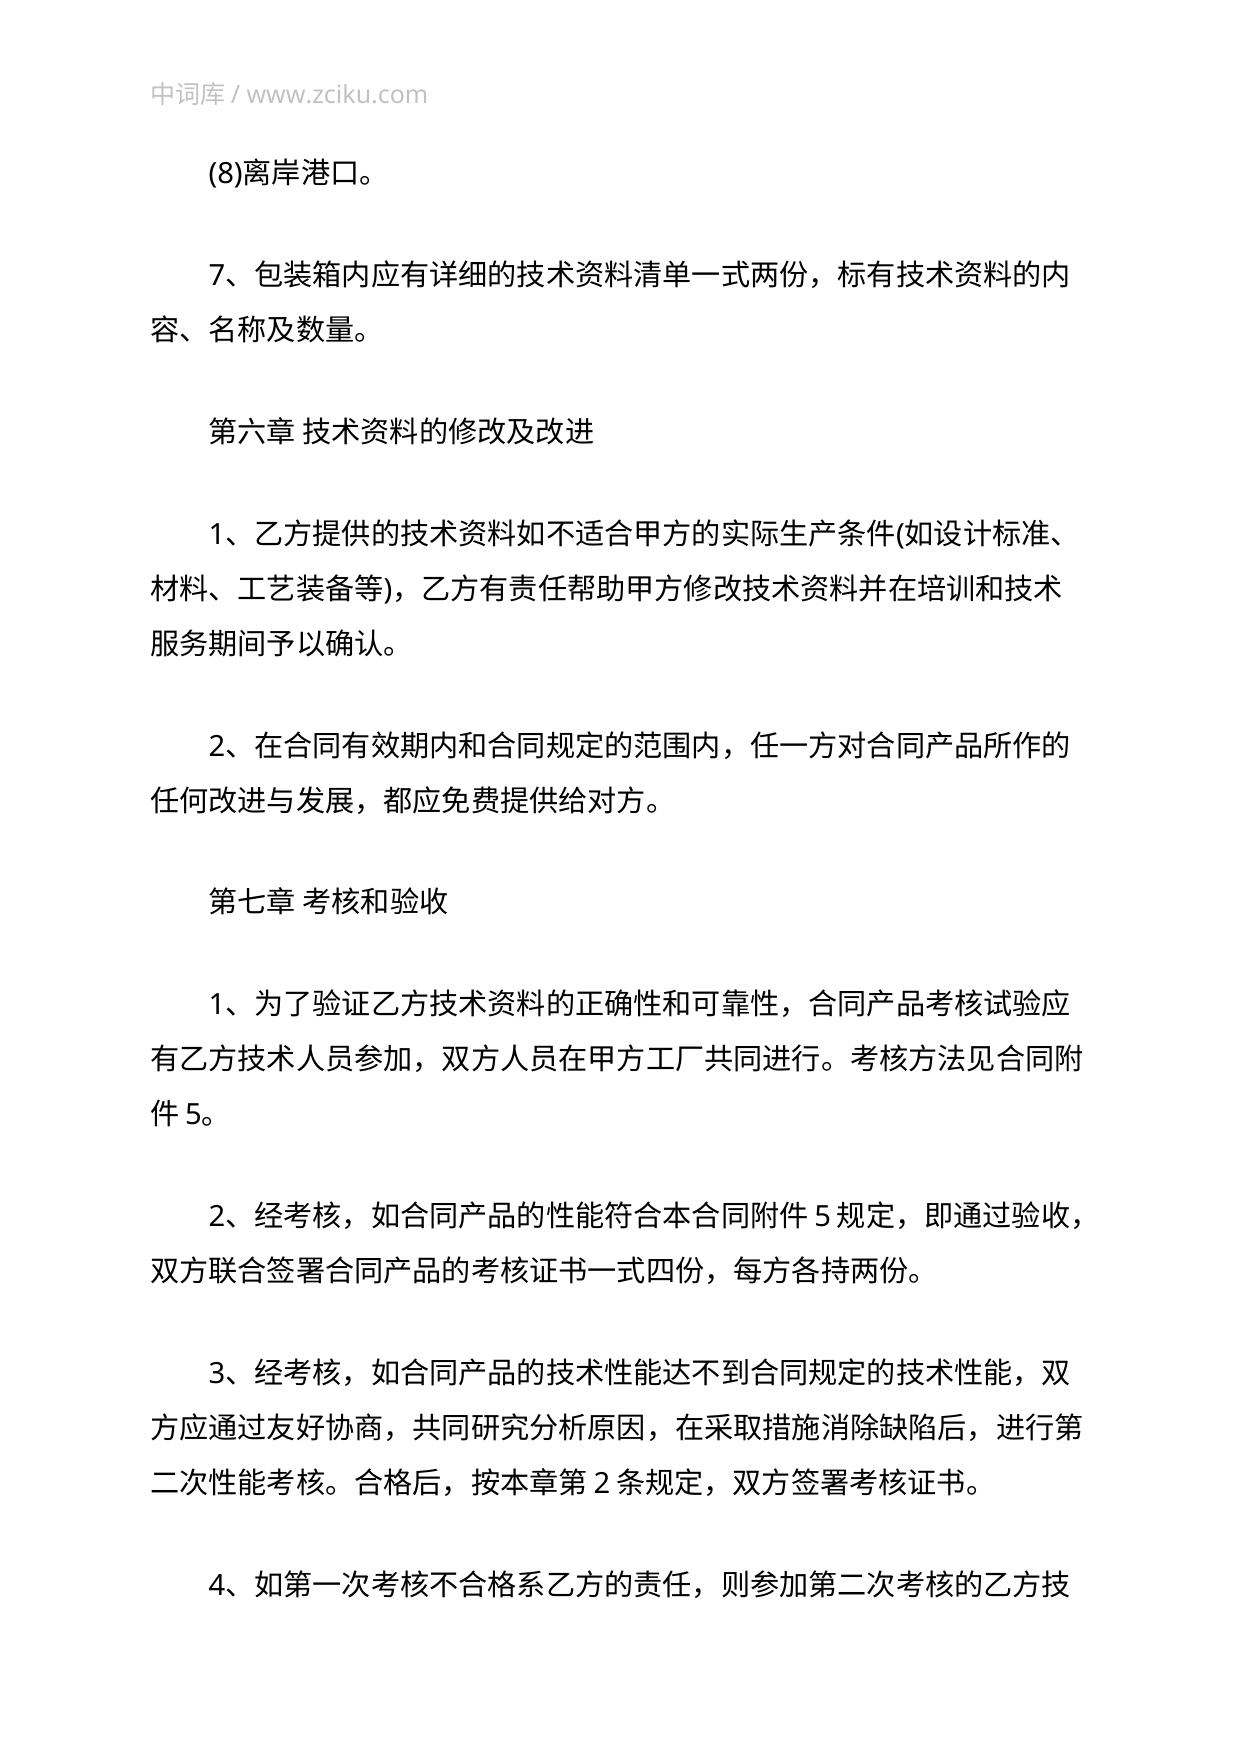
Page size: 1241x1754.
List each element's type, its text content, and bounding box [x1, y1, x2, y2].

text 1、为了验证乙方技术资料的正确性和可靠性，合同产品考核试验应有乙方技术人员参加，双方人员在甲方工厂共同进行。考核方法见合同附件5。 [150, 981, 1090, 1133]
text 2、经考核，如合同产品的性能符合本合同附件5规定，即通过验收，双方联合签署合同产品的考核证书一式四份，每方各持两份。 [150, 1193, 1090, 1290]
text 7、包装箱内应有详细的技术资料清单一式两份，标有技术资料的内容、名称及数量。 [150, 252, 1090, 349]
text 第六章 技术资料的修改及改进 [150, 409, 1090, 451]
text 1、乙方提供的技术资料如不适合甲方的实际生产条件(如设计标准、材料、工艺装备等)，乙方有责任帮助甲方修改技术资料并在培训和技术服务期间予以确认。 [150, 511, 1090, 663]
text 2、在合同有效期内和合同规定的范围内，任一方对合同产品所作的任何改进与发展，都应免费提供给对方。 [150, 722, 1090, 819]
text 第七章 考核和验收 [150, 879, 1090, 921]
text 3、经考核，如合同产品的技术性能达不到合同规定的技术性能，双方应通过友好协商，共同研究分析原因，在采取措施消除缺陷后，进行第二次性能考核。合格后，按本章第2条规定，双方签署考核证书。 [150, 1349, 1090, 1502]
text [150, 1561, 1090, 1604]
text (8)离岸港口。 [150, 150, 1090, 192]
